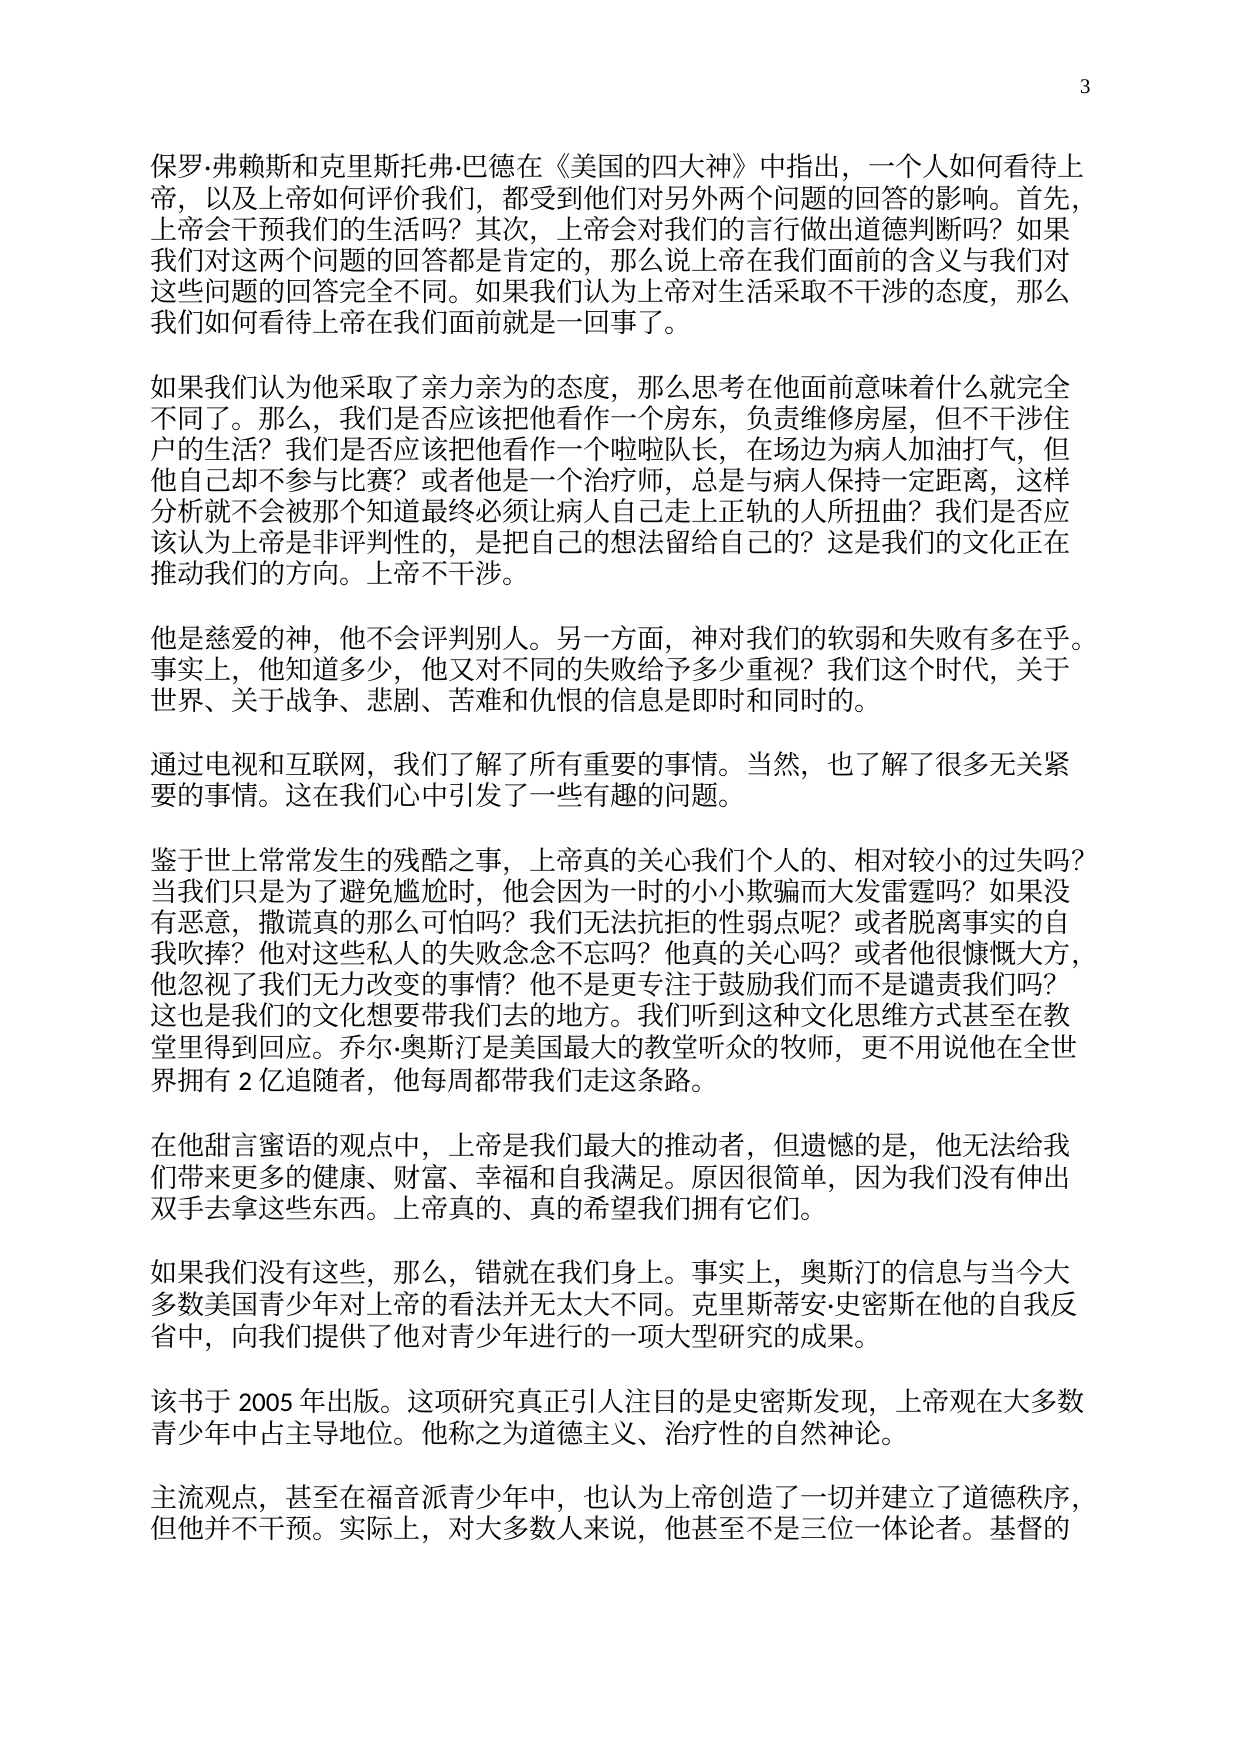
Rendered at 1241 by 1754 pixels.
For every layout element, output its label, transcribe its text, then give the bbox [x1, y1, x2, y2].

text 保罗·弗赖斯和克里斯托弗·巴德在《美国的四大神》中指出，一个人如何看待上帝，以及上帝如何评价我们，都受到他们对另外两个问题的回答的影响。首先，上帝会干预我们的生活吗？其次，上帝会对我们的言行做出道德判断吗？如果我们对这两个问题的回答都是肯定的，那么说上帝在我们面前的含义与我们对这些问题的回答完全不同。如果我们认为上帝对生活采取不干涉的态度，那么我们如何看待上帝在我们面前就是一回事了。 [150, 150, 1090, 339]
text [150, 1482, 1090, 1545]
text 该书于 2005 年出版。这项研究真正引人注目的是史密斯发现，上帝观在大多数青少年中占主导地位。他称之为道德主义、治疗性的自然神论。 [150, 1385, 1090, 1449]
text 如果我们没有这些，那么，错就在我们身上。事实上，奥斯汀的信息与当今大多数美国青少年对上帝的看法并无太大不同。克里斯蒂安·史密斯在他的自我反省中，向我们提供了他对青少年进行的一项大型研究的成果。 [150, 1257, 1090, 1352]
text 通过电视和互联网，我们了解了所有重要的事情。当然，也了解了很多无关紧要的事情。这在我们心中引发了一些有趣的问题。 [150, 749, 1090, 812]
text 他是慈爱的神，他不会评判别人。另一方面，神对我们的软弱和失败有多在乎。事实上，他知道多少，他又对不同的失败给予多少重视？我们这个时代，关于世界、关于战争、悲剧、苦难和仇恨的信息是即时和同时的。 [150, 623, 1090, 716]
text 如果我们认为他采取了亲力亲为的态度，那么思考在他面前意味着什么就完全不同了。那么，我们是否应该把他看作一个房东，负责维修房屋，但不干涉住户的生活？我们是否应该把他看作一个啦啦队长，在场边为病人加油打气，但他自己却不参与比赛？或者他是一个治疗师，总是与病人保持一定距离，这样分析就不会被那个知道最终必须让病人自己走上正轨的人所扭曲？我们是否应该认为上帝是非评判性的，是把自己的想法留给自己的？这是我们的文化正在推动我们的方向。上帝不干涉。 [150, 372, 1090, 590]
text 鉴于世上常常发生的残酷之事，上帝真的关心我们个人的、相对较小的过失吗？当我们只是为了避免尴尬时，他会因为一时的小小欺骗而大发雷霆吗？如果没有恶意，撒谎真的那么可怕吗？我们无法抗拒的性弱点呢？或者脱离事实的自我吹捧？他对这些私人的失败念念不忘吗？他真的关心吗？或者他很慷慨大方，他忽视了我们无力改变的事情？他不是更专注于鼓励我们而不是谴责我们吗？这也是我们的文化想要带我们去的地方。我们听到这种文化思维方式甚至在教堂里得到回应。乔尔·奥斯汀是美国最大的教堂听众的牧师，更不用说他在全世界拥有 2 亿追随者，他每周都带我们走这条路。 [150, 844, 1090, 1097]
text 在他甜言蜜语的观点中，上帝是我们最大的推动者，但遗憾的是，他无法给我们带来更多的健康、财富、幸福和自我满足。原因很简单，因为我们没有伸出双手去拿这些东西。上帝真的、真的希望我们拥有它们。 [150, 1131, 1090, 1224]
